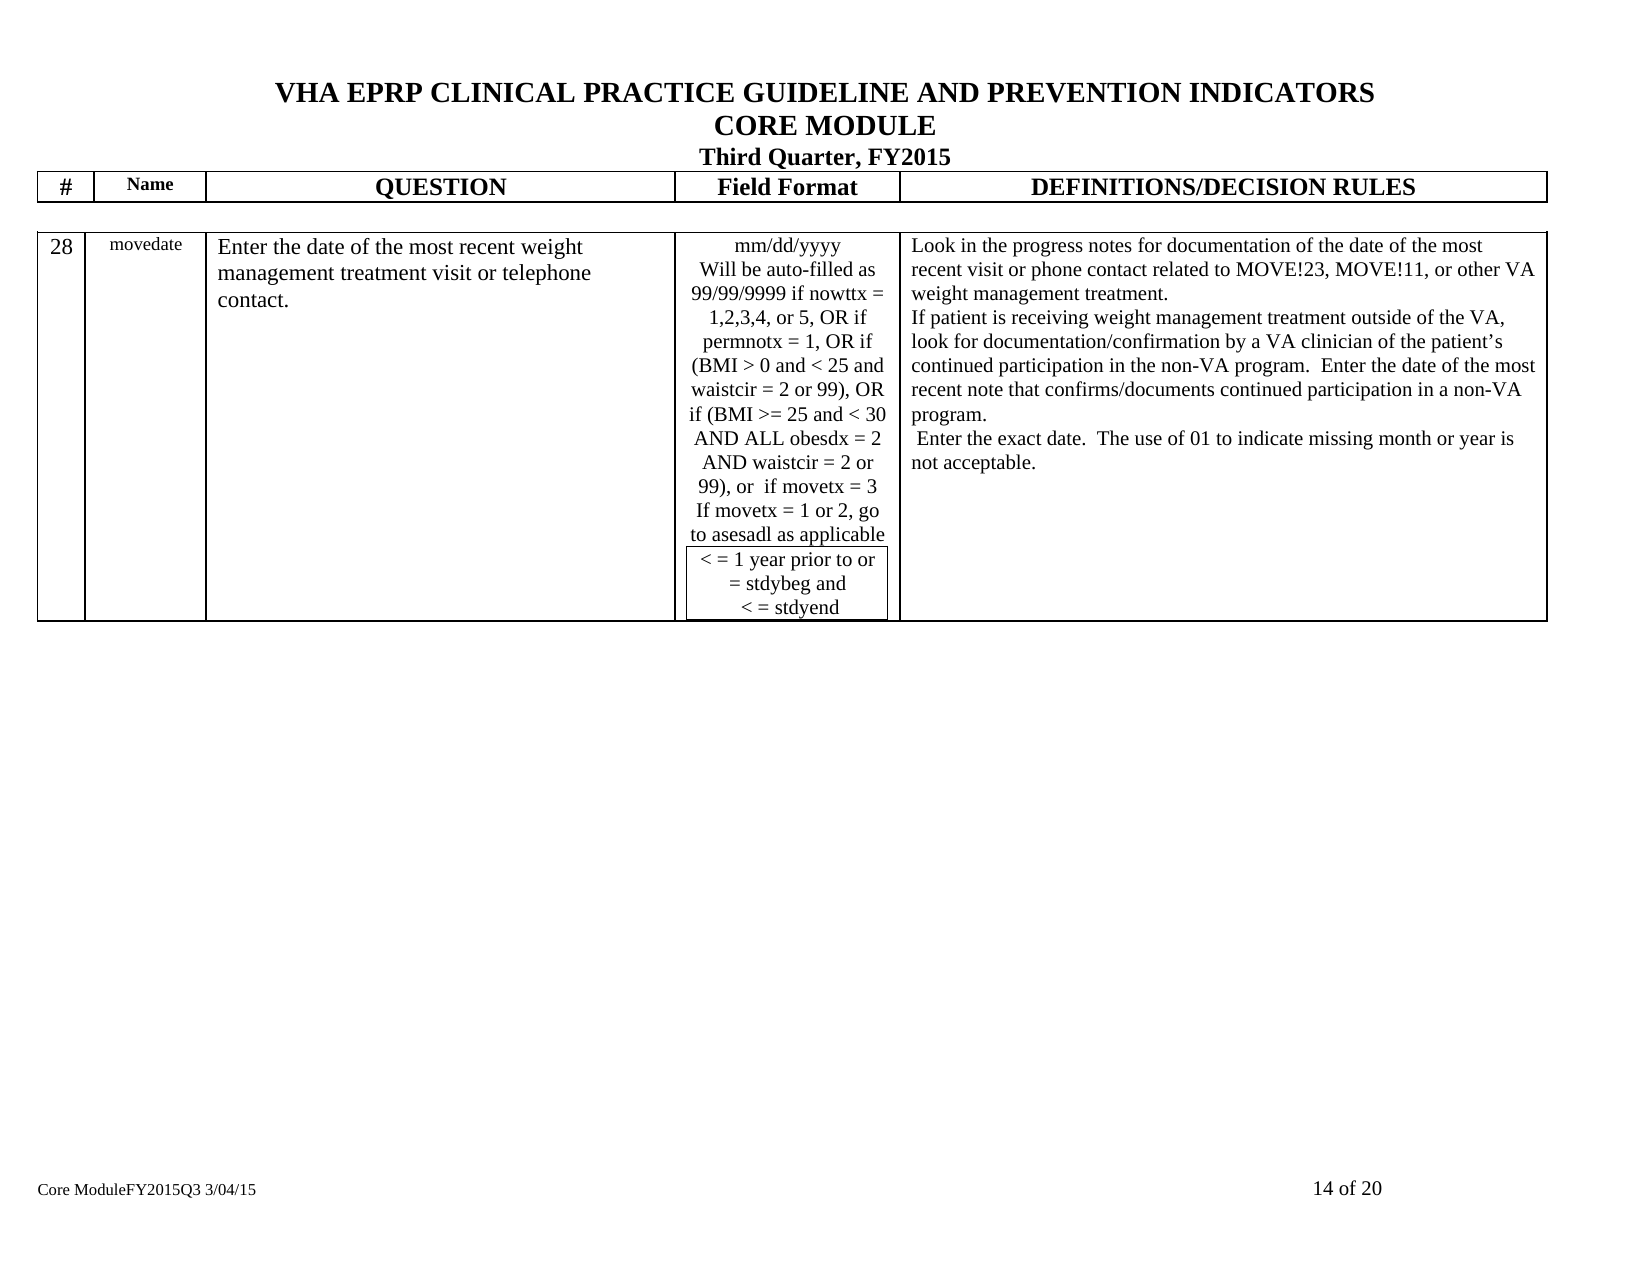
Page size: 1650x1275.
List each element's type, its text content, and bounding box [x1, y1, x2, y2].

table_cell mm/dd/yyyy Will be auto-filled as 99/99/9999 if nowttx = 1,2,3,4, or 5, OR if permnotx = 1, OR if (BMI > 0 and < 25 and waistcir = 2 or 99), OR if (BMI >= 25 and < 30 AND ALL obesdx = 2 AND waistcir = 2 or 99), or if movetx = 3 If movetx = 1 or 2, go to asesadl as applicable [676, 233, 899, 620]
table_cell Enter the date of the most recent weight management treatment visit or telephone contact. [207, 233, 674, 620]
table_cell Look in the progress notes for documentation of the date of the most recent visit or phone contact related to MOVE!23, MOVE!11, or other VA weight management treatment. If patient is receiving weight management treatment outside of the VA, look for documentation/confirmation by a VA clinician of the patient’s continued participation in the non-VA program. Enter the date of the most recent note that confirms/documents continued participation in a non-VA program. Enter the exact date. The use of 01 to indicate missing month or year is not acceptable. [901, 233, 1546, 620]
table_cell movedate [86, 233, 205, 620]
table_cell 28 [38, 233, 84, 620]
